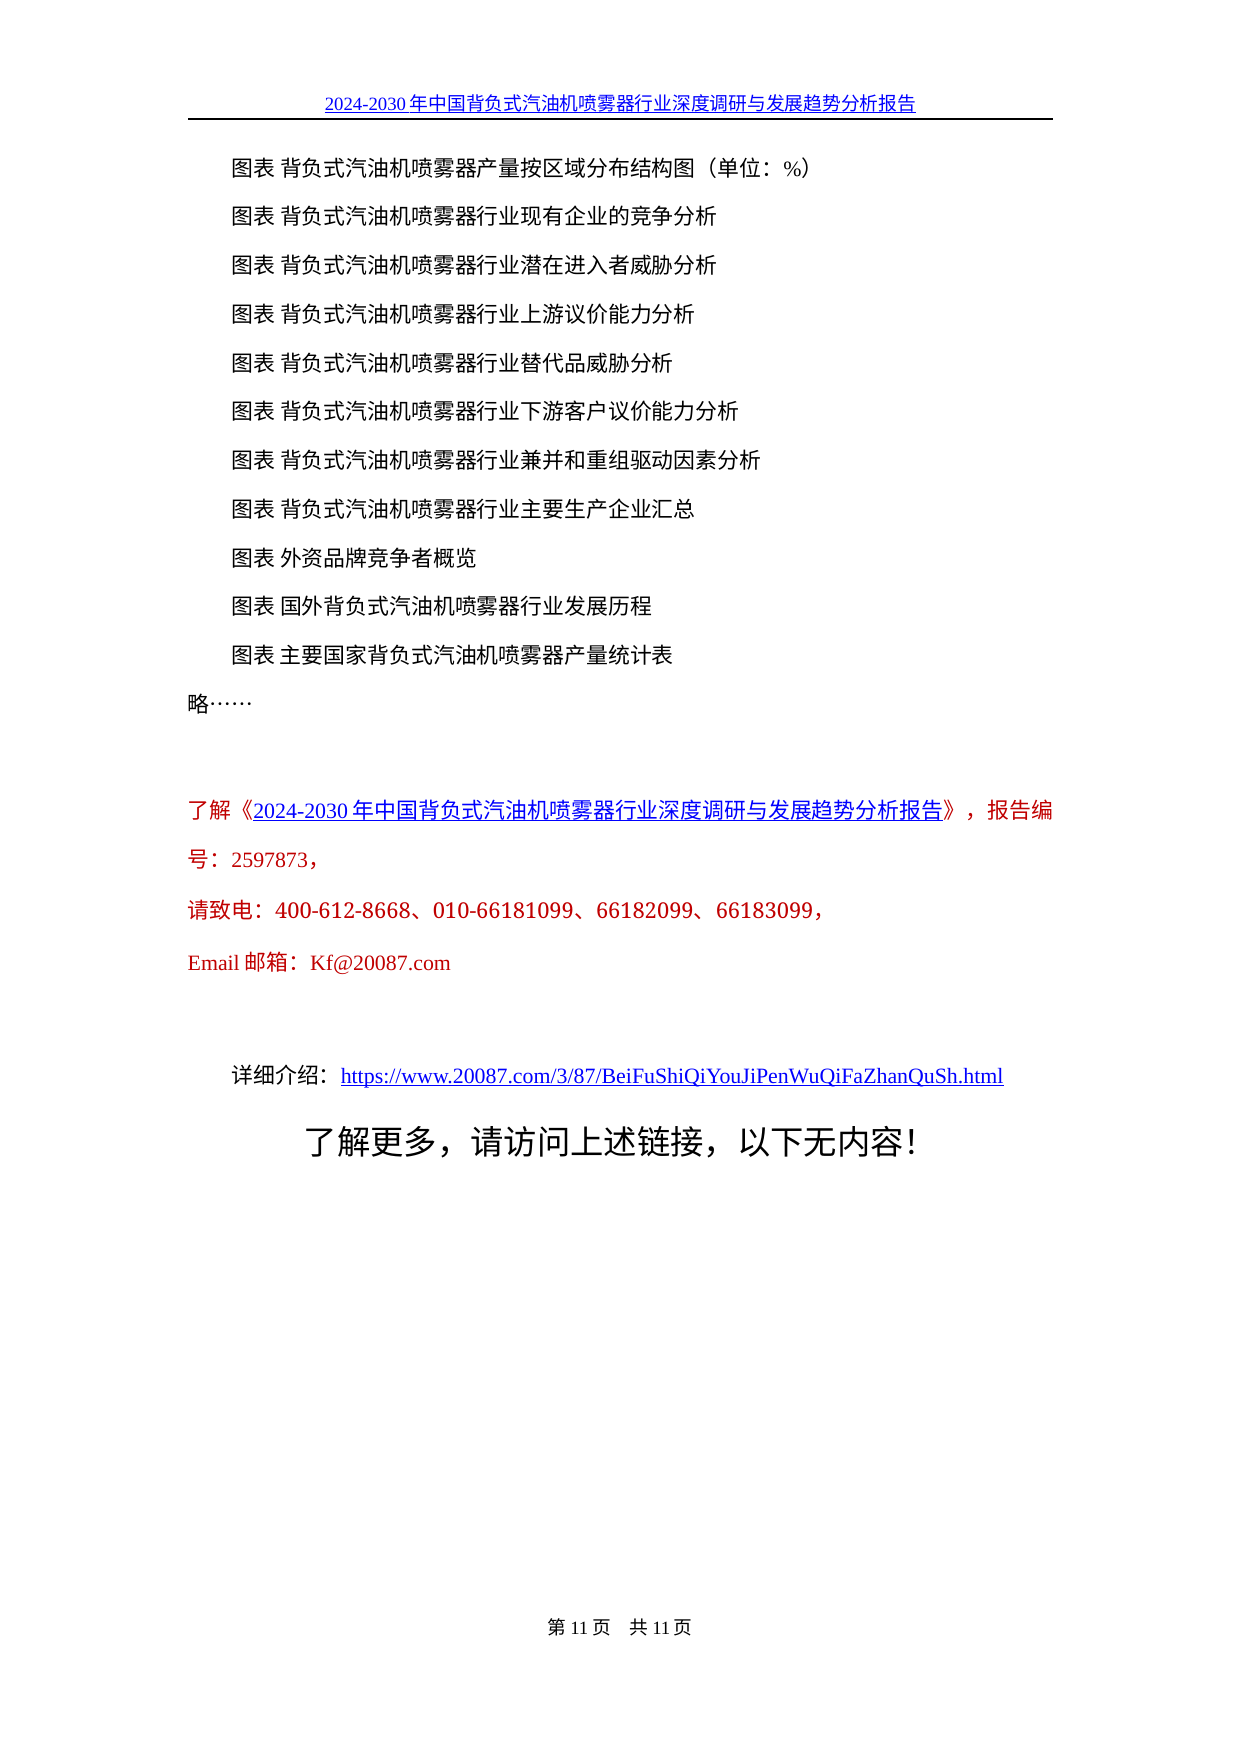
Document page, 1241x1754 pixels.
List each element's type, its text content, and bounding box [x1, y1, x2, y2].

text Email邮箱：Kf@20087.com [187, 945, 1053, 977]
title 了解更多，请访问上述链接，以下无内容！ [187, 1108, 1053, 1173]
text 了解《2024-2030年中国背负式汽油机喷雾器行业深度调研与发展趋势分析报告》，报告编号：2597873， [187, 793, 1053, 874]
text 请致电：400-612-8668、010-66181099、66182099、66183099， [187, 893, 1053, 926]
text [187, 150, 1053, 719]
text 详细介绍：https://www.20087.com/3/87/BeiFuShiQiYouJiPenWuQiFaZhanQuSh.html [187, 1058, 1053, 1090]
